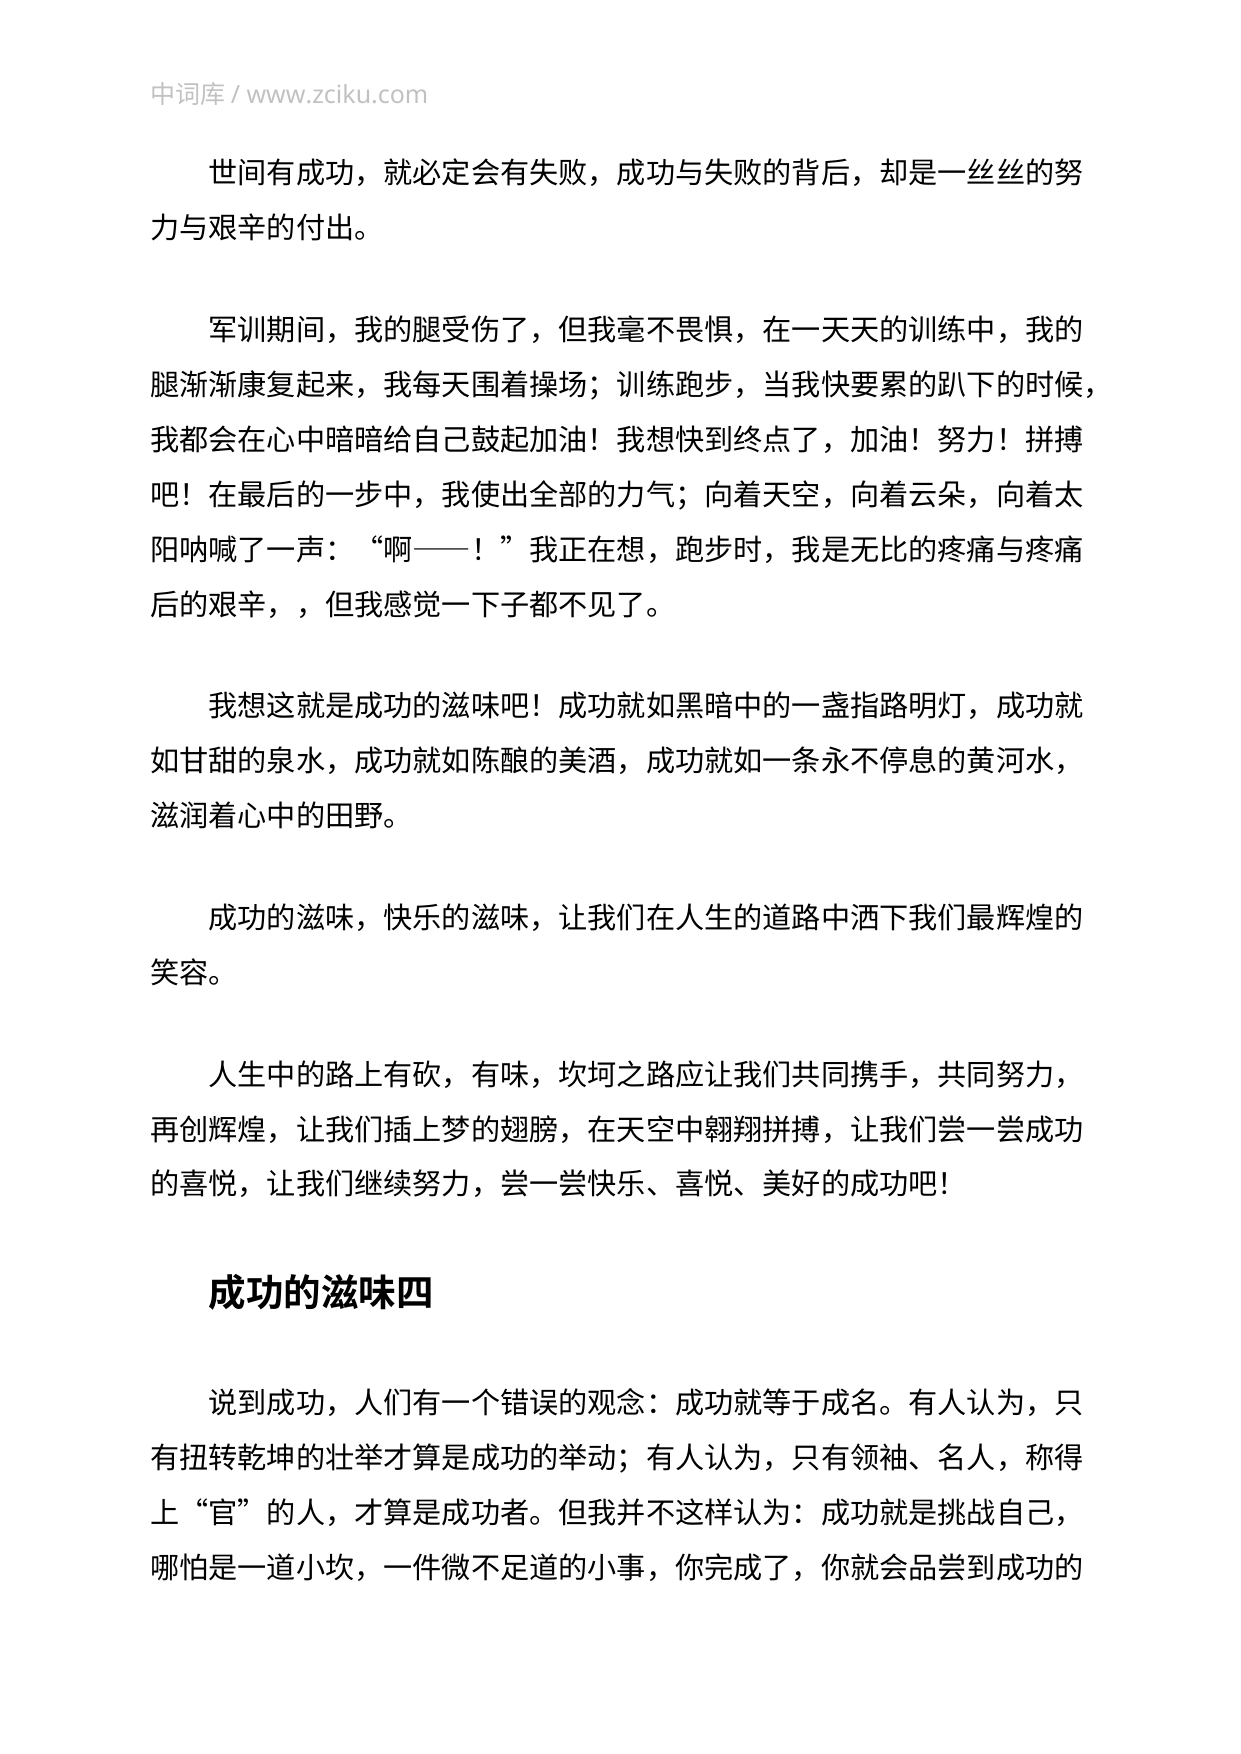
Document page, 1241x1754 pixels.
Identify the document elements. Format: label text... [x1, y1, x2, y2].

text 我想这就是成功的滋味吧！成功就如黑暗中的一盏指路明灯，成功就如甘甜的泉水，成功就如陈酿的美酒，成功就如一条永不停息的黄河水，滋润着心中的田野。 [150, 683, 1090, 835]
text 人生中的路上有砍，有味，坎坷之路应让我们共同携手，共同努力，再创辉煌，让我们插上梦的翅膀，在天空中翱翔拼搏，让我们尝一尝成功的喜悦，让我们继续努力，尝一尝快乐、喜悦、美好的成功吧！ [150, 1051, 1090, 1203]
text 成功的滋味四 [150, 1263, 1090, 1317]
text 成功的滋味，快乐的滋味，让我们在人生的道路中洒下我们最辉煌的笑容。 [150, 894, 1090, 992]
text 世间有成功，就必定会有失败，成功与失败的背后，却是一丝丝的努力与艰辛的付出。 [150, 150, 1090, 247]
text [150, 1380, 1090, 1587]
text 军训期间，我的腿受伤了，但我毫不畏惧，在一天天的训练中，我的腿渐渐康复起来，我每天围着操场；训练跑步，当我快要累的趴下的时候，我都会在心中暗暗给自己鼓起加油！我想快到终点了，加油！努力！拼搏吧！在最后的一步中，我使出全部的力气；向着天空，向着云朵，向着太阳呐喊了一声：“啊——！”我正在想，跑步时，我是无比的疼痛与疼痛后的艰辛，，但我感觉一下子都不见了。 [150, 307, 1090, 623]
